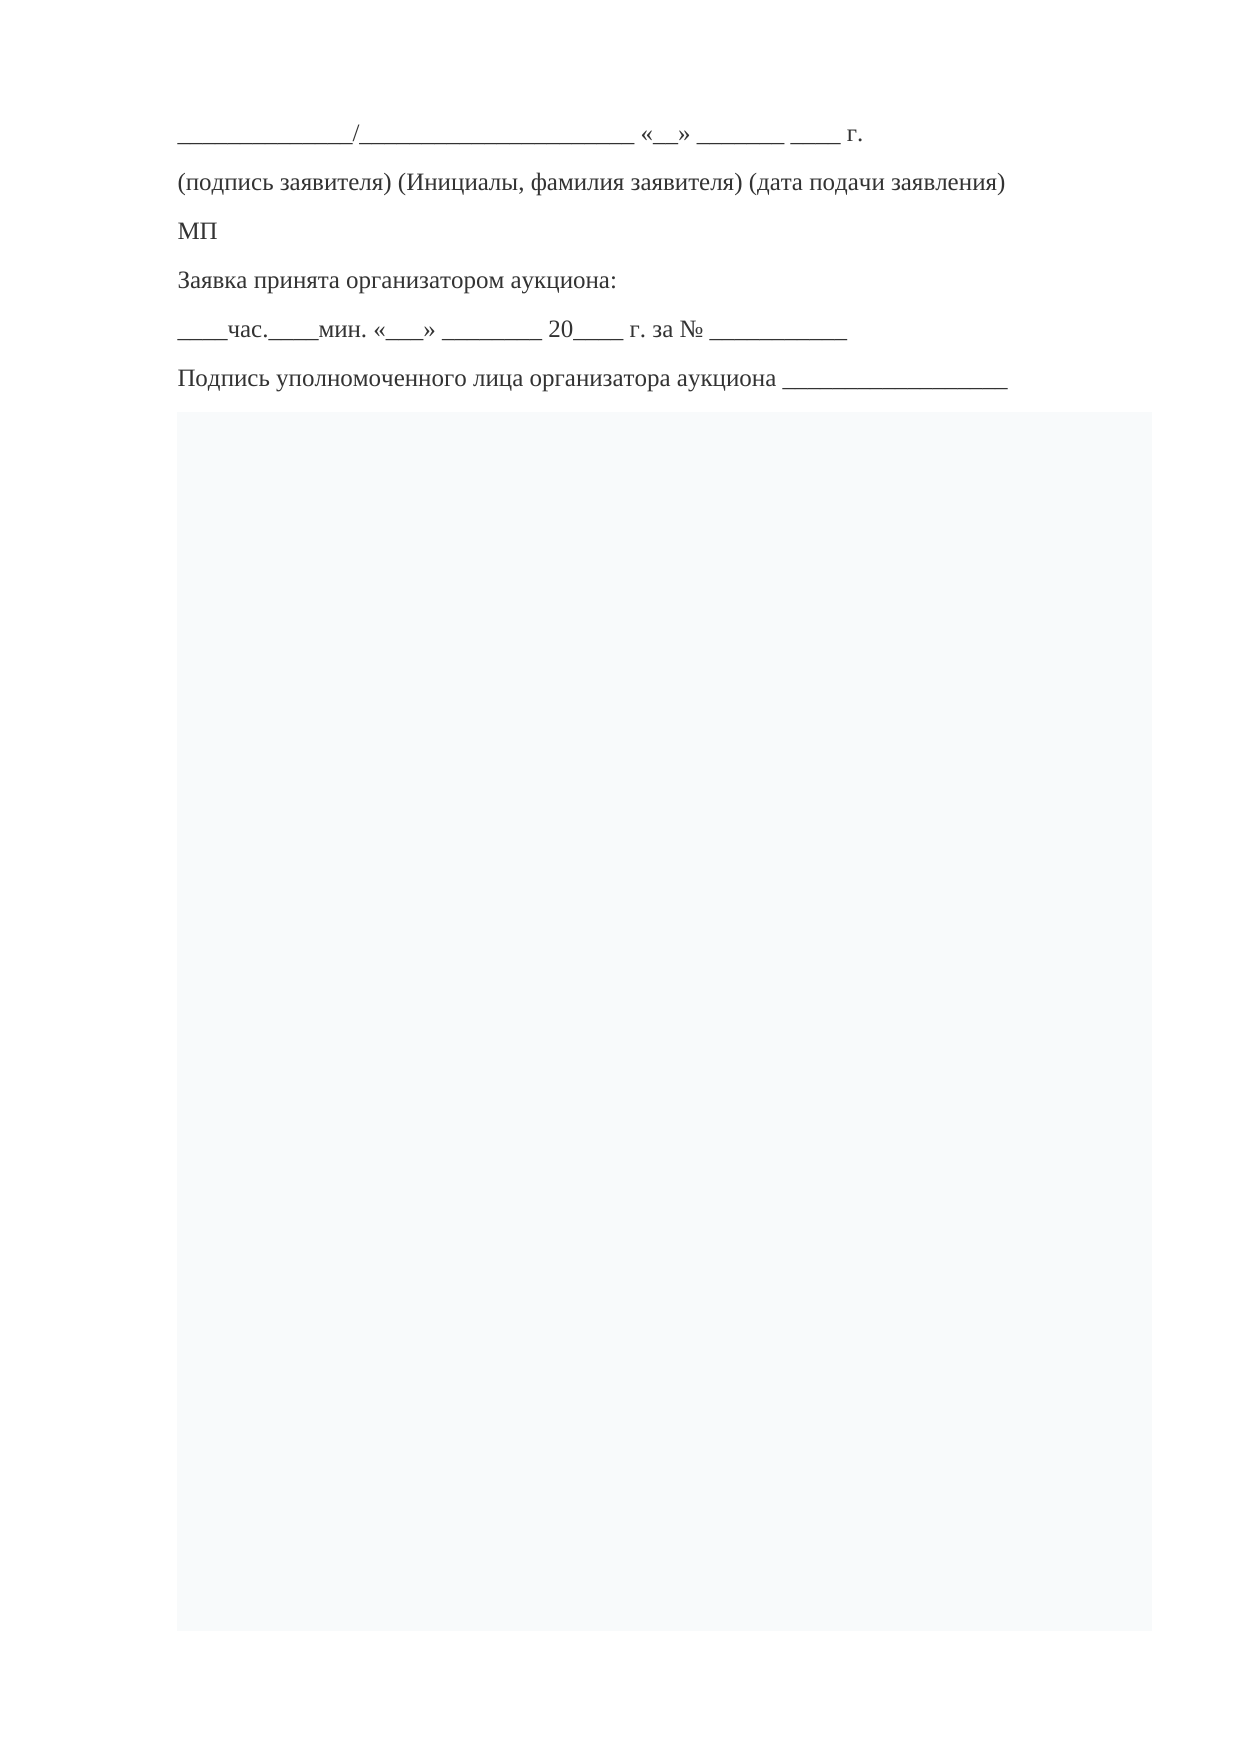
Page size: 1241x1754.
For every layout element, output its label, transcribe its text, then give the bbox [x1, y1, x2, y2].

text Заявка принята организатором аукциона: [177, 265, 1152, 294]
text Подпись уполномоченного лица организатора аукциона __________________ [177, 363, 1152, 392]
text ____час.____мин. «___» ________ 20____ г. за № ___________ [177, 314, 1152, 343]
text (подпись заявителя) (Инициалы, фамилия заявителя) (дата подачи заявления) [177, 167, 1152, 196]
text ______________/______________________ «__» _______ ____ г. [177, 118, 1152, 147]
text МП [177, 216, 1152, 245]
